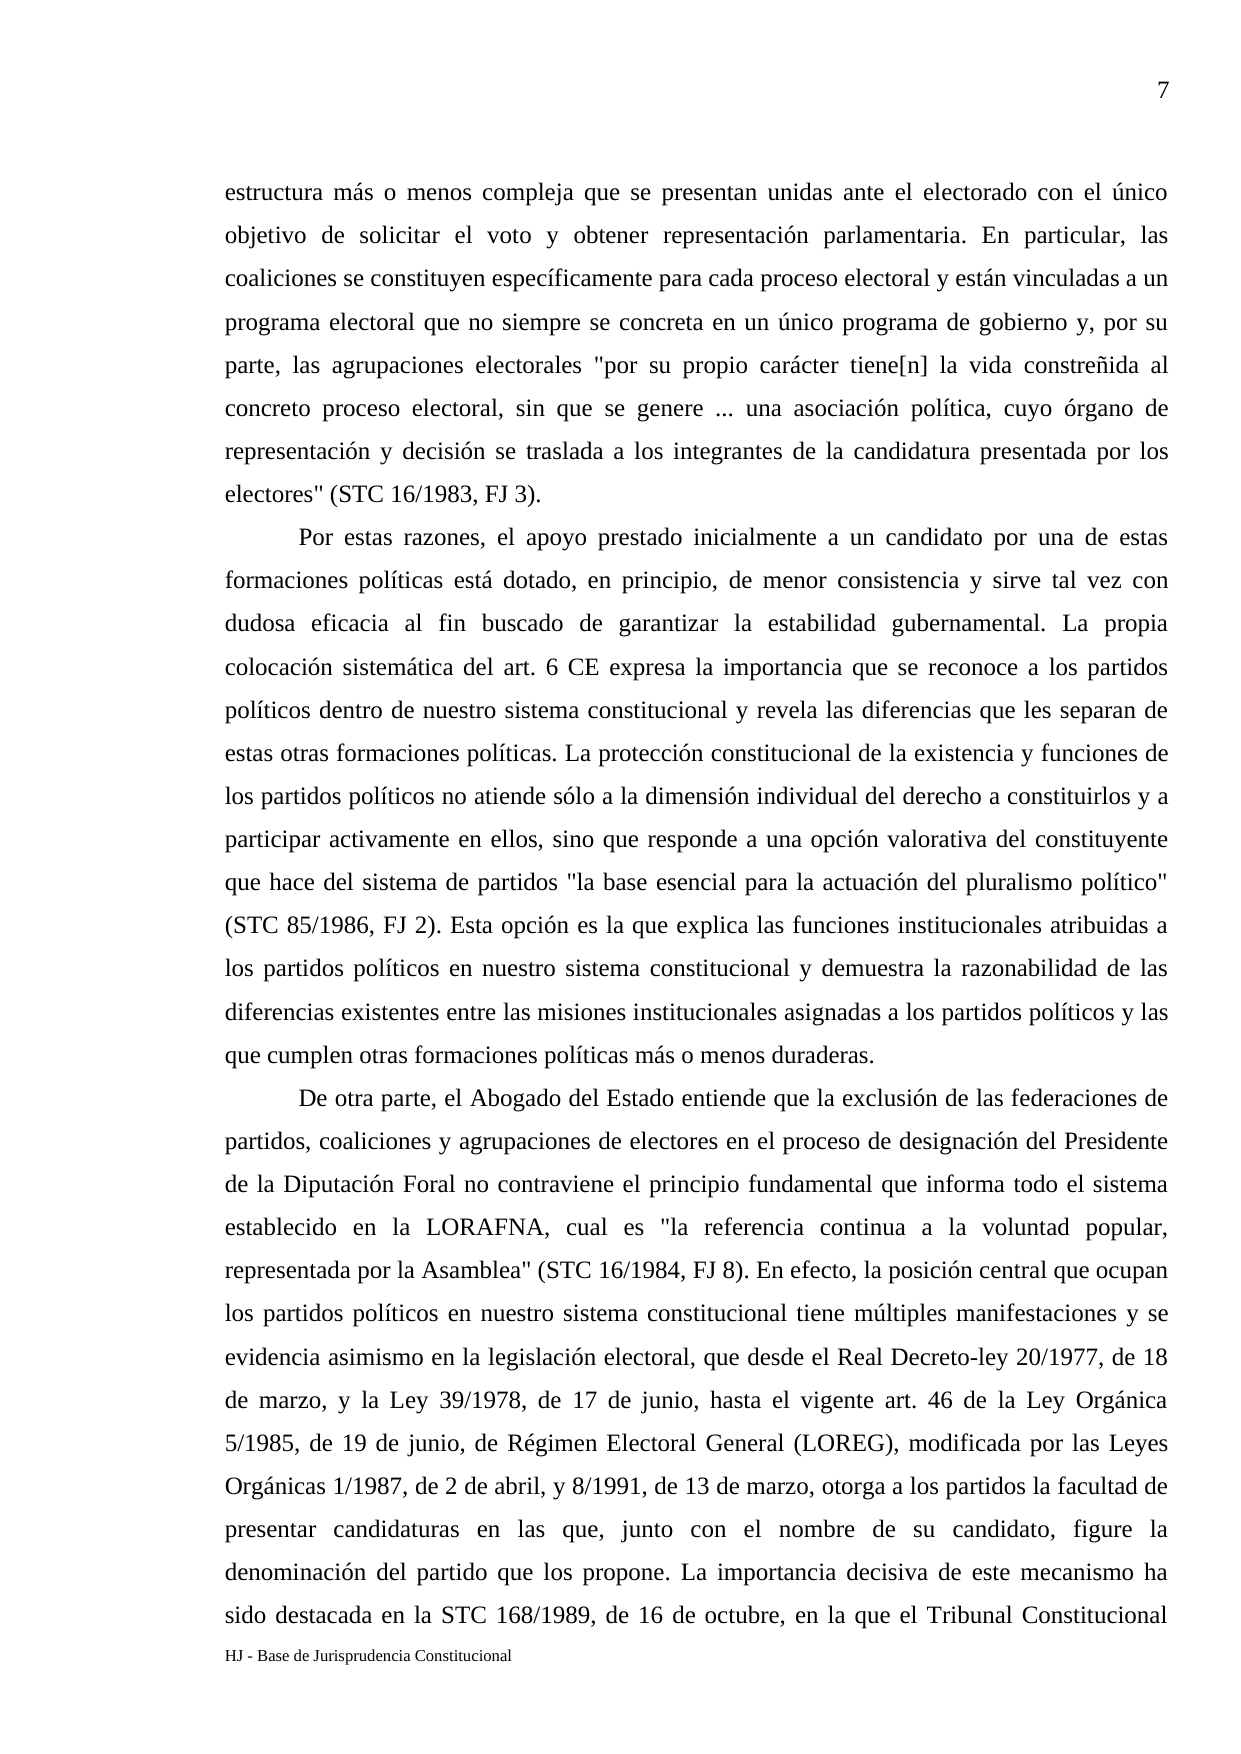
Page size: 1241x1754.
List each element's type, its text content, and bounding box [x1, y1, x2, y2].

text Por estas razones, el apoyo prestado inicialmente a un candidato por una de estas formaciones políticas está dotado, en principio, de menor consistencia y sirve tal vez con dudosa eficacia al fin buscado de garantizar la estabilidad gubernamental. La propia colocación sistemática del art. 6 CE expresa la importancia que se reconoce a los partidos políticos dentro de nuestro sistema constitucional y revela las diferencias que les separan de estas otras formaciones políticas. La protección constitucional de la existencia y funciones de los partidos políticos no atiende sólo a la dimensión individual del derecho a constituirlos y a participar activamente en ellos, sino que responde a una opción valorativa del constituyente que hace del sistema de partidos "la base esencial para la actuación del pluralismo político" (STC 85/1986, FJ 2). Esta opción es la que explica las funciones institucionales atribuidas a los partidos políticos en nuestro sistema constitucional y demuestra la razonabilidad de las diferencias existentes entre las misiones institucionales asignadas a los partidos políticos y las que cumplen otras formaciones políticas más o menos duraderas. [224, 522, 1169, 1068]
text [224, 1083, 1169, 1629]
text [224, 177, 1169, 508]
